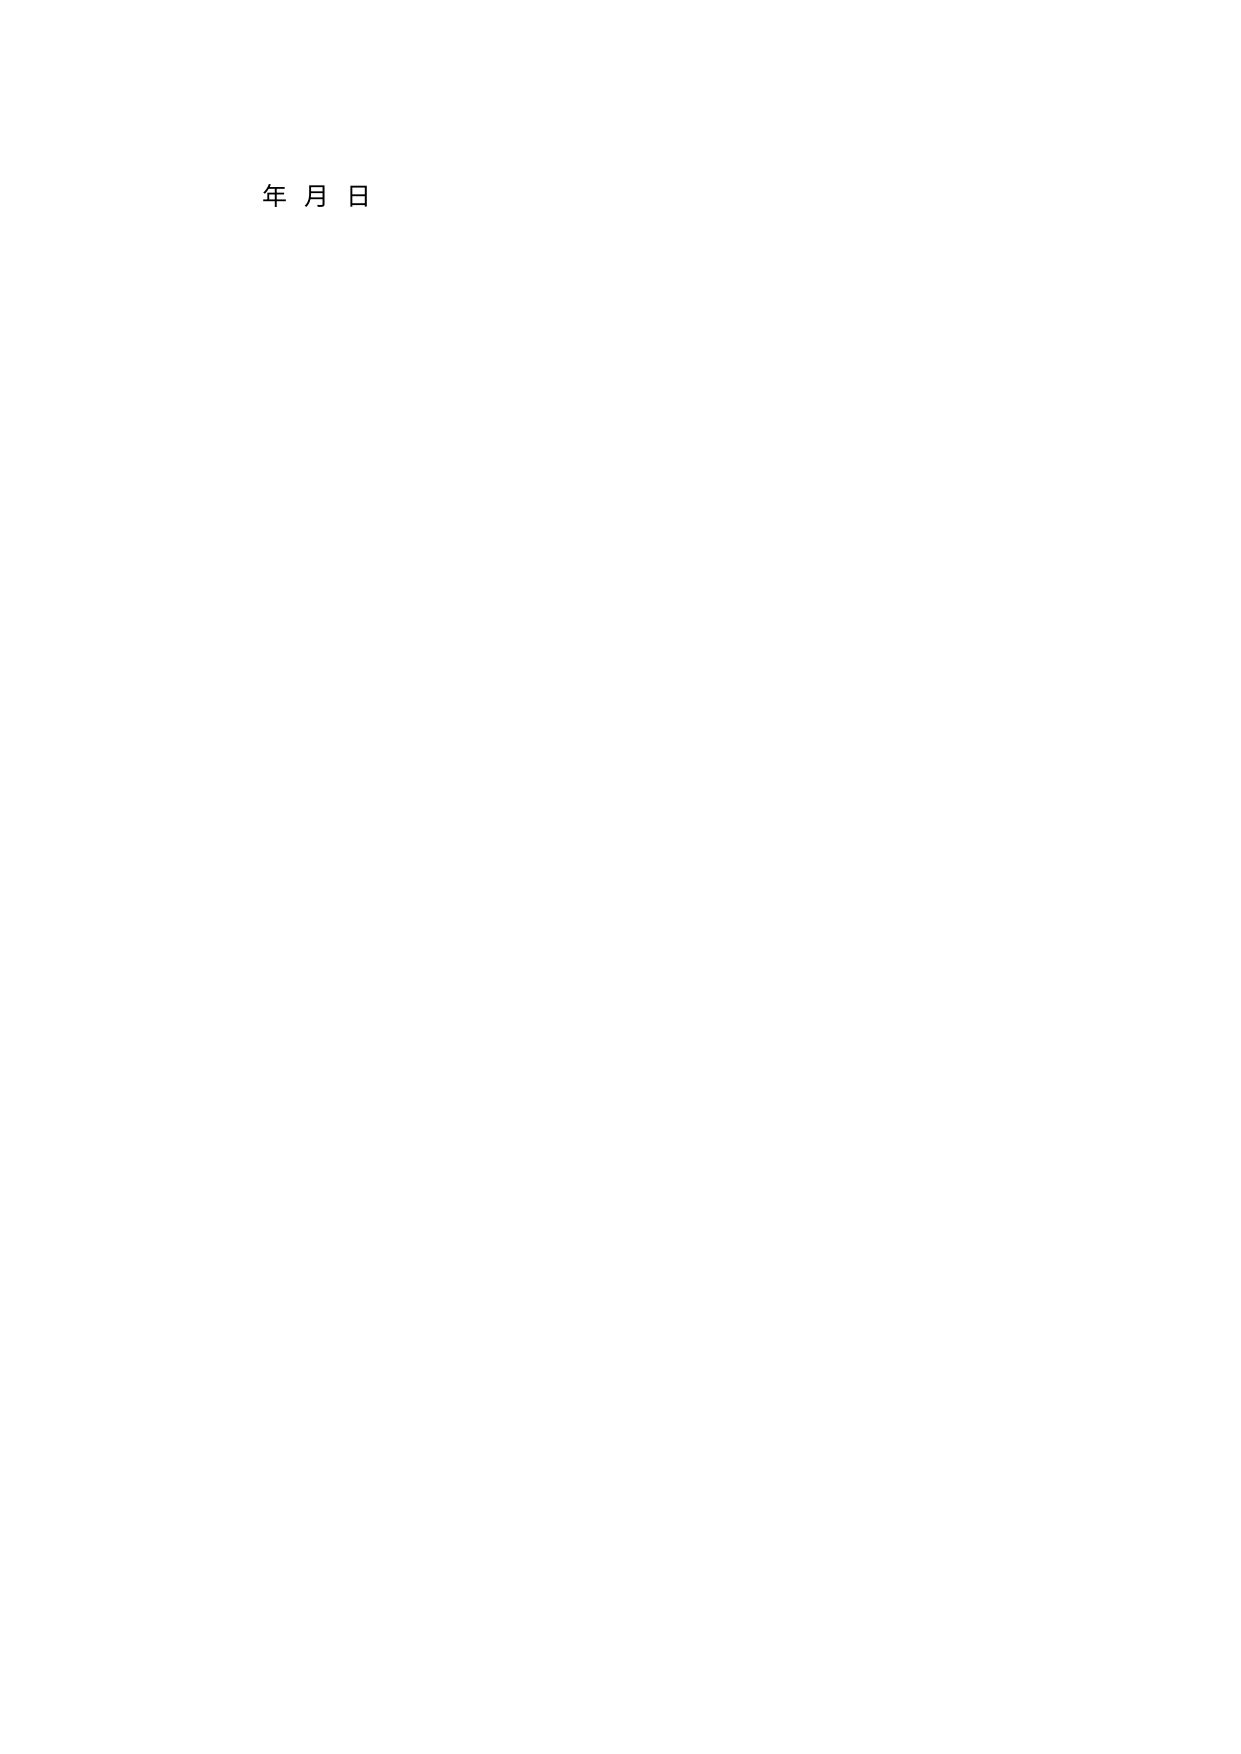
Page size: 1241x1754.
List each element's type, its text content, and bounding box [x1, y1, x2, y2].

text 年 月 日 [187, 162, 1053, 227]
